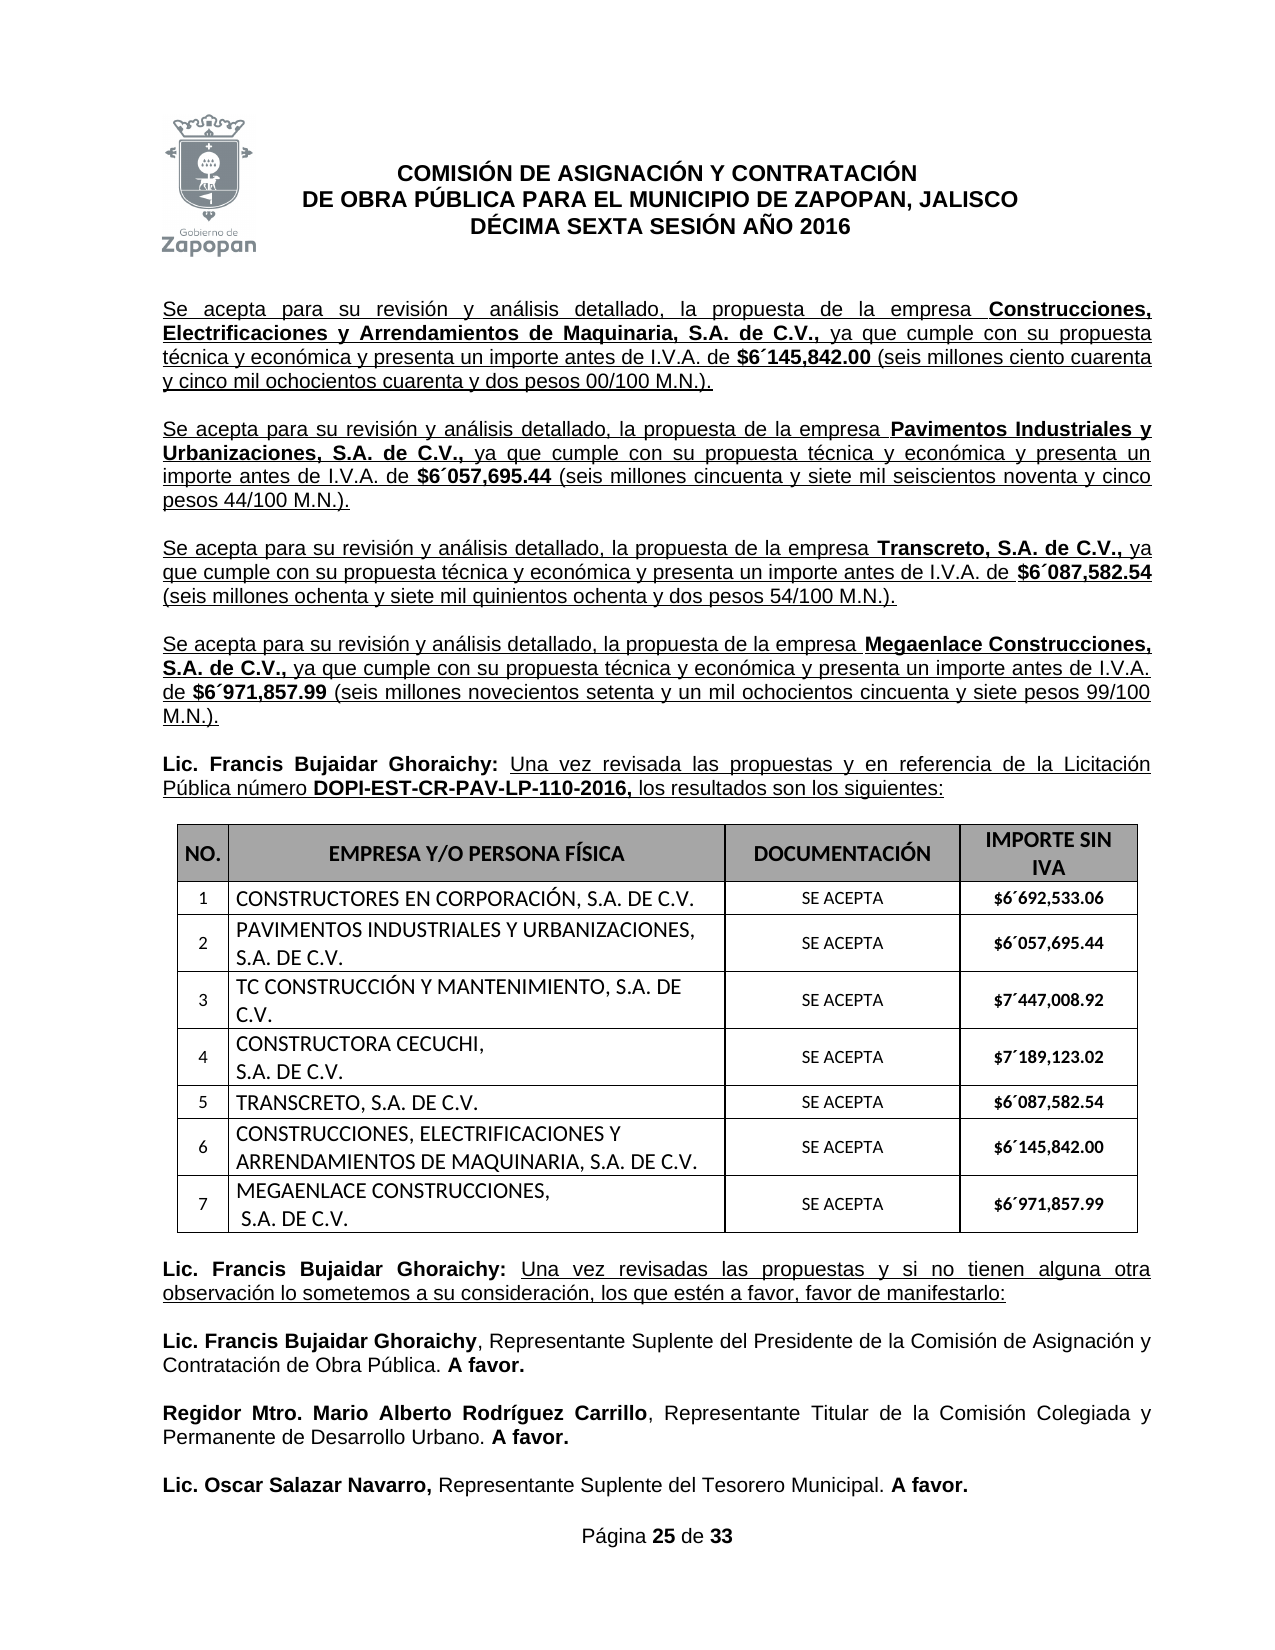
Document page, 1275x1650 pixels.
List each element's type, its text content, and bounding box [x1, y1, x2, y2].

table_cell TC CONSTRUCCIÓN Y MANTENIMIENTO, S.A. DE C.V. [229, 972, 724, 1028]
text Se acepta para su revisión y análisis detallado, la propuesta de la empresa Pavimentos Industriales y Urbanizaciones, S.A. de C.V., ya que cumple con su propuesta técnica y económica y presenta un importe antes de I.V.A. de $6´057,695.44 (seis millones cincuenta y siete mil seiscientos noventa y cinco pesos 44/100 M.N.). [162, 486, 1152, 512]
text Lic. Oscar Salazar Navarro, Representante Suplente del Tesorero Municipal. A favor. [162, 1472, 1152, 1496]
table_cell SE ACEPTA [726, 1176, 959, 1232]
text Se acepta para su revisión y análisis detallado, la propuesta de la empresa Pavimentos Industriales y Urbanizaciones, S.A. de C.V., ya que cumple con su propuesta técnica y económica y presenta un importe antes de I.V.A. de $6´057,695.44 (seis millones cincuenta y siete mil seiscientos noventa y cinco pesos 44/100 M.N.). [162, 416, 1152, 485]
table_cell 5 [178, 1086, 228, 1118]
table_cell PAVIMENTOS INDUSTRIALES Y URBANIZACIONES, S.A. DE C.V. [229, 915, 724, 971]
table_cell $7´189,123.02 [961, 1029, 1137, 1085]
text Regidor Mtro. Mario Alberto Rodríguez Carrillo, Representante Titular de la Comisión Colegiada y Permanente de Desarrollo Urbano. A favor. [162, 1401, 1152, 1448]
text Se acepta para su revisión y análisis detallado, la propuesta de la empresa Construcciones, Electrificaciones y Arrendamientos de Maquinaria, S.A. de C.V., ya que cumple con su propuesta técnica y económica y presenta un importe antes de I.V.A. de $6´145,842.00 (seis millones ciento cuarenta y cinco mil ochocientos cuarenta y dos pesos 00/100 M.N.). [162, 343, 1152, 366]
table_cell $6´692,533.06 [961, 882, 1137, 914]
table_cell SE ACEPTA [726, 1086, 959, 1118]
table_header DOCUMENTACIÓN [726, 825, 959, 881]
table_header IMPORTE SIN IVA [961, 825, 1137, 881]
table_cell $6´145,842.00 [961, 1119, 1137, 1175]
table_cell 7 [178, 1176, 228, 1232]
text Lic. Francis Bujaidar Ghoraichy: Una vez revisada las propuestas y en referencia de la Licitación Pública número DOPI-EST-CR-PAV-LP-110-2016, los resultados son los siguientes: [162, 752, 1152, 800]
text Lic. Francis Bujaidar Ghoraichy, Representante Suplente del Presidente de la Comisión de Asignación y Contratación de Obra Pública. A favor. [162, 1329, 1152, 1377]
table_cell $6´971,857.99 [961, 1176, 1137, 1232]
table_cell CONSTRUCCIONES, ELECTRIFICACIONES Y ARRENDAMIENTOS DE MAQUINARIA, S.A. DE C.V. [229, 1119, 724, 1175]
table_cell $6´057,695.44 [961, 915, 1137, 971]
text Se acepta para su revisión y análisis detallado, la propuesta de la empresa Transcreto, S.A. de C.V., ya que cumple con su propuesta técnica y económica y presenta un importe antes de I.V.A. de $6´087,582.54 (seis millones ochenta y siete mil quinientos ochenta y dos pesos 54/100 M.N.). [162, 536, 1152, 557]
table_cell TRANSCRETO, S.A. DE C.V. [229, 1086, 724, 1118]
table_cell $7´447,008.92 [961, 972, 1137, 1028]
text Se acepta para su revisión y análisis detallado, la propuesta de la empresa Construcciones, Electrificaciones y Arrendamientos de Maquinaria, S.A. de C.V., ya que cumple con su propuesta técnica y económica y presenta un importe antes de I.V.A. de $6´145,842.00 (seis millones ciento cuarenta y cinco mil ochocientos cuarenta y dos pesos 00/100 M.N.). [162, 319, 1152, 342]
text Se acepta para su revisión y análisis detallado, la propuesta de la empresa Megaenlace Construcciones, S.A. de C.V., ya que cumple con su propuesta técnica y económica y presenta un importe antes de I.V.A. de $6´971,857.99 (seis millones novecientos setenta y un mil ochocientos cincuenta y siete pesos 99/100 M.N.). [162, 632, 1152, 728]
table_cell 4 [178, 1029, 228, 1085]
table_cell SE ACEPTA [726, 1119, 959, 1175]
table_cell 2 [178, 915, 228, 971]
table_header EMPRESA Y/O PERSONA FÍSICA [229, 825, 724, 881]
table_cell 3 [178, 972, 228, 1028]
table_cell $6´087,582.54 [961, 1086, 1137, 1118]
table_cell CONSTRUCTORA CECUCHI, S.A. DE C.V. [229, 1029, 724, 1085]
table_cell MEGAENLACE CONSTRUCCIONES, S.A. DE C.V. [229, 1176, 724, 1232]
table_cell CONSTRUCTORES EN CORPORACIÓN, S.A. DE C.V. [229, 882, 724, 914]
table_cell SE ACEPTA [726, 882, 959, 914]
text Se acepta para su revisión y análisis detallado, la propuesta de la empresa Construcciones, Electrificaciones y Arrendamientos de Maquinaria, S.A. de C.V., ya que cumple con su propuesta técnica y económica y presenta un importe antes de I.V.A. de $6´145,842.00 (seis millones ciento cuarenta y cinco mil ochocientos cuarenta y dos pesos 00/100 M.N.). [162, 367, 1152, 392]
table_cell SE ACEPTA [726, 972, 959, 1028]
picture [161, 114, 256, 257]
table_cell 1 [178, 882, 228, 914]
table_header NO. [178, 825, 228, 881]
table_cell 6 [178, 1119, 228, 1175]
text Se acepta para su revisión y análisis detallado, la propuesta de la empresa Transcreto, S.A. de C.V., ya que cumple con su propuesta técnica y económica y presenta un importe antes de I.V.A. de $6´087,582.54 (seis millones ochenta y siete mil quinientos ochenta y dos pesos 54/100 M.N.). [162, 558, 1152, 608]
table_cell SE ACEPTA [726, 915, 959, 971]
table_cell SE ACEPTA [726, 1029, 959, 1085]
text Lic. Francis Bujaidar Ghoraichy: Una vez revisadas las propuestas y si no tienen alguna otra observación lo sometemos a su consideración, los que estén a favor, favor de manifestarlo: [162, 1257, 1152, 1305]
